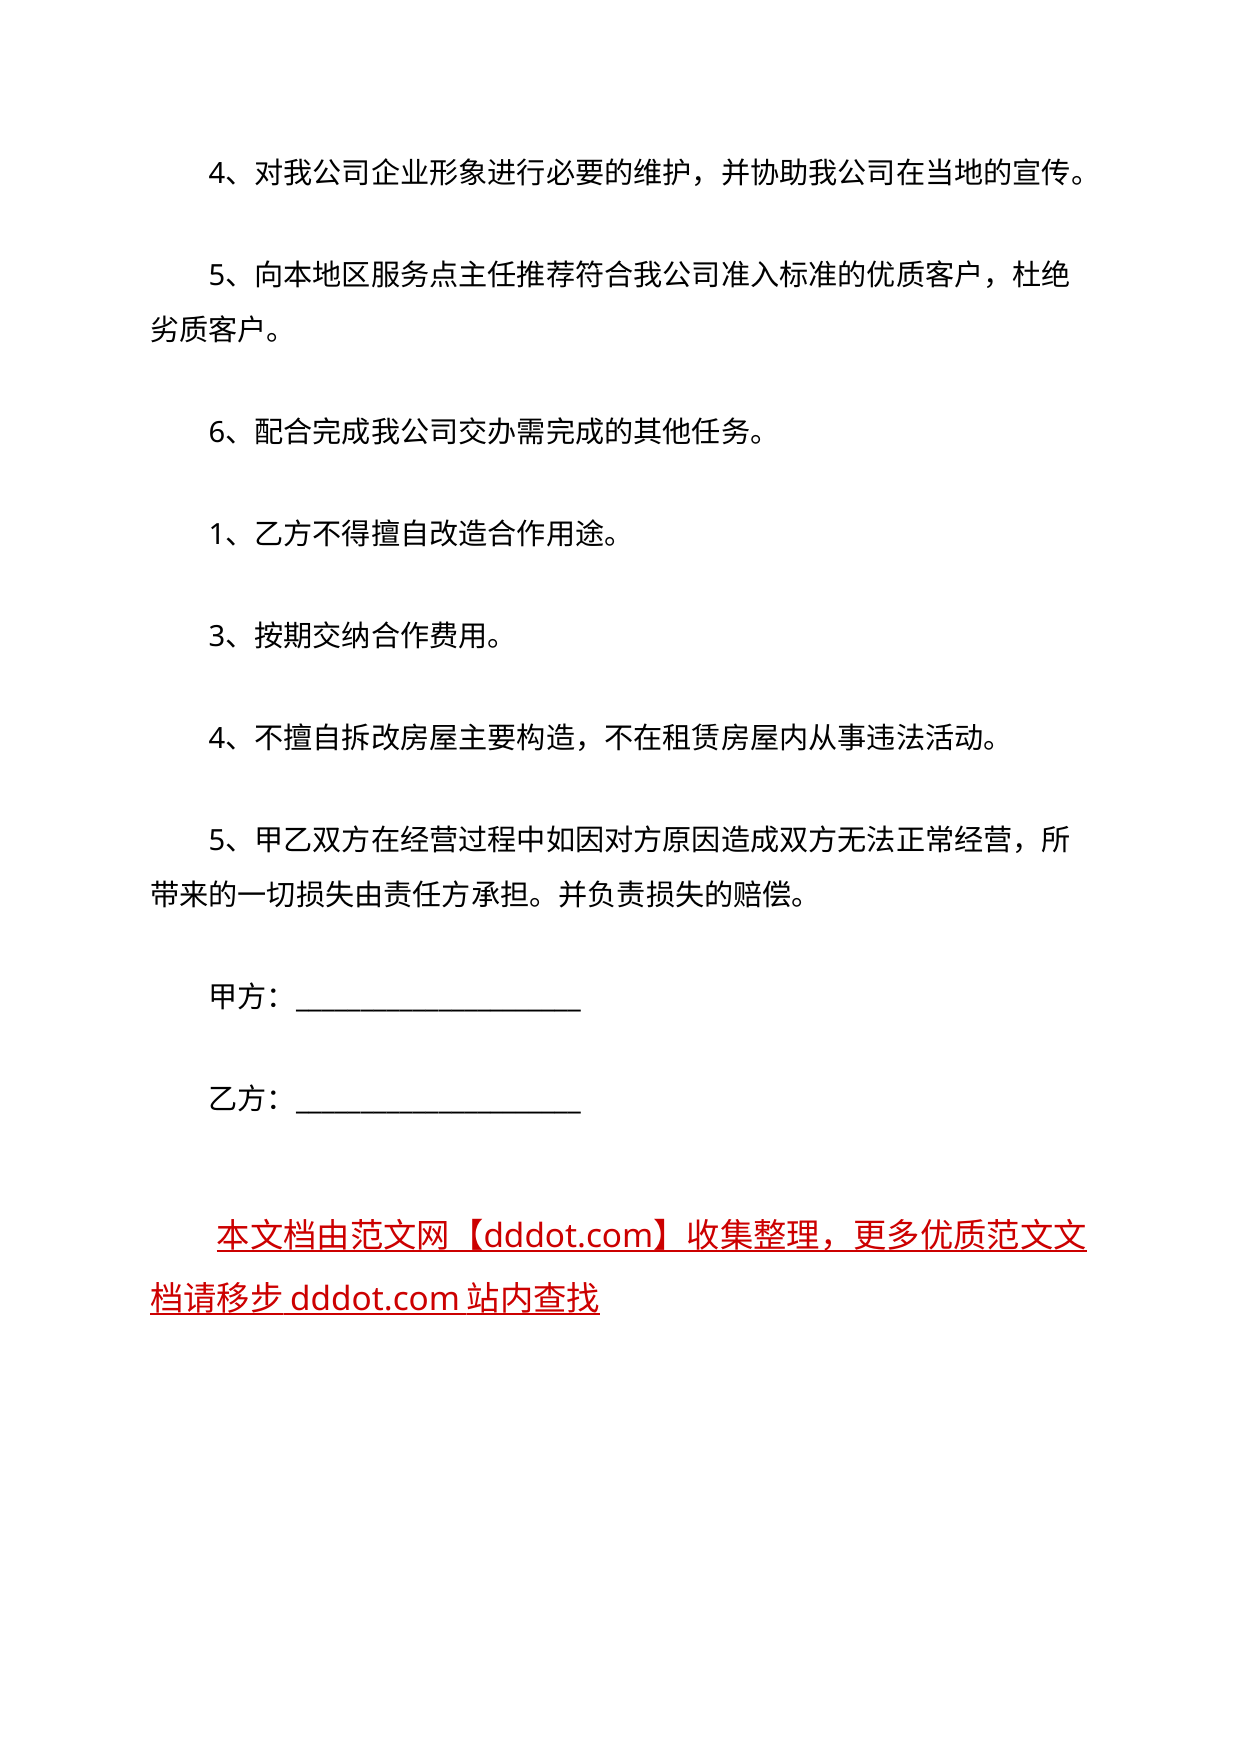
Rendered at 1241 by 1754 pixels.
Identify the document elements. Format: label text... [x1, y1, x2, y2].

text 5、向本地区服务点主任推荐符合我公司准入标准的优质客户，杜绝劣质客户。 [150, 252, 1090, 349]
text 1、乙方不得擅自改造合作用途。 [150, 511, 1090, 553]
text 4、对我公司企业形象进行必要的维护，并协助我公司在当地的宣传。 [150, 150, 1090, 192]
text 5、甲乙双方在经营过程中如因对方原因造成双方无法正常经营，所带来的一切损失由责任方承担。并负责损失的赔偿。 [150, 817, 1090, 914]
text 乙方：______________________ [150, 1075, 1090, 1118]
text 甲方：______________________ [150, 973, 1090, 1016]
text 3、按期交纳合作费用。 [150, 613, 1090, 655]
text 4、不擅自拆改房屋主要构造，不在租赁房屋内从事违法活动。 [150, 715, 1090, 757]
text 本文档由范文网【dddot.com】收集整理，更多优质范文文档请移步dddot.com站内查找 [150, 1209, 1090, 1320]
text 6、配合完成我公司交办需完成的其他任务。 [150, 409, 1090, 451]
